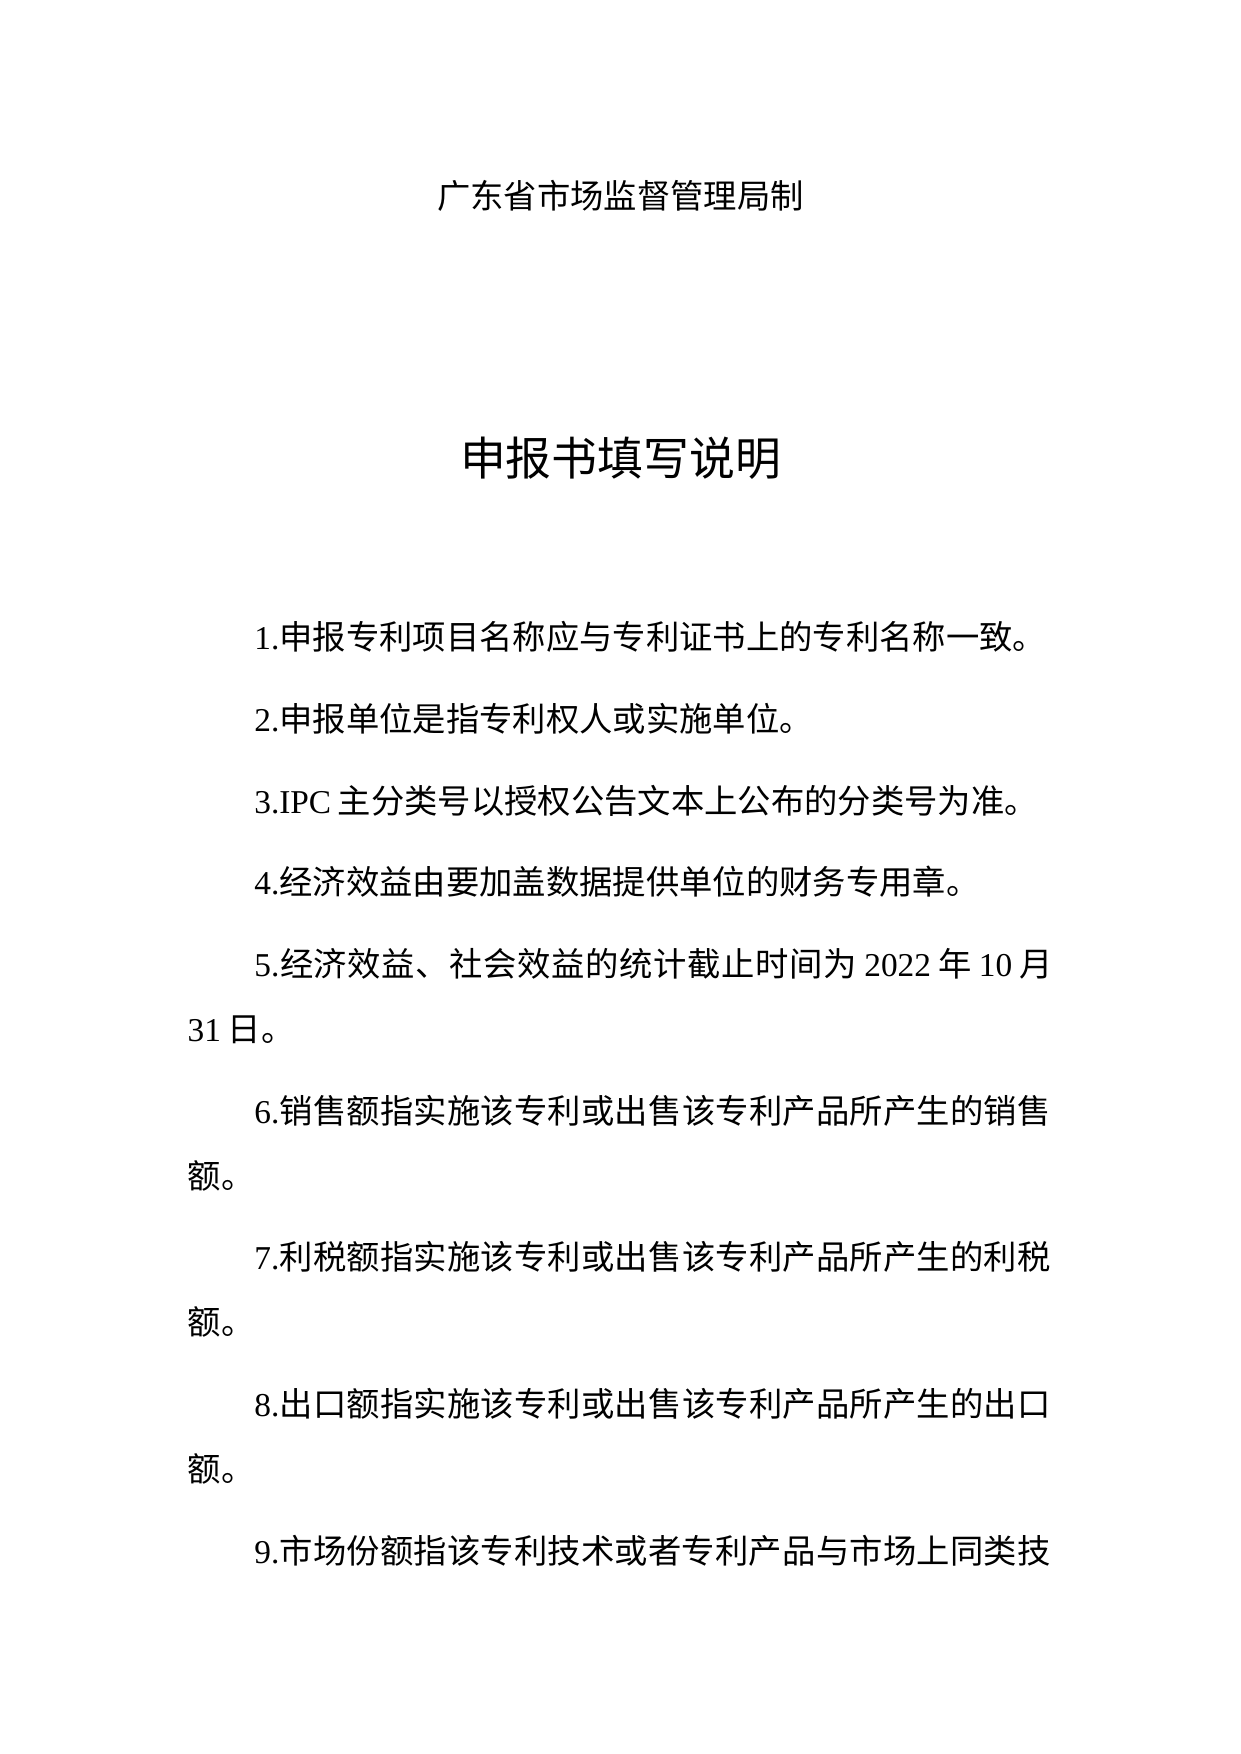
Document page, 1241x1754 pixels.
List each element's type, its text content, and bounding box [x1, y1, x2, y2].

text 1.申报专利项目名称应与专利证书上的专利名称一致。 [187, 603, 1053, 668]
text 7.利税额指实施该专利或出售该专利产品所产生的利税额。 [187, 1223, 1053, 1353]
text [187, 1516, 1053, 1581]
text 6.销售额指实施该专利或出售该专利产品所产生的销售额。 [187, 1076, 1053, 1206]
text 5.经济效益、社会效益的统计截止时间为2022年10月31日。 [187, 929, 1053, 1059]
text 申报书填写说明 [187, 407, 1053, 504]
text 广东省市场监督管理局制 [187, 162, 1053, 227]
text 4.经济效益由要加盖数据提供单位的财务专用章。 [187, 848, 1053, 913]
text 8.出口额指实施该专利或出售该专利产品所产生的出口额。 [187, 1369, 1053, 1499]
text 3.IPC主分类号以授权公告文本上公布的分类号为准。 [187, 766, 1053, 831]
text 2.申报单位是指专利权人或实施单位。 [187, 684, 1053, 749]
